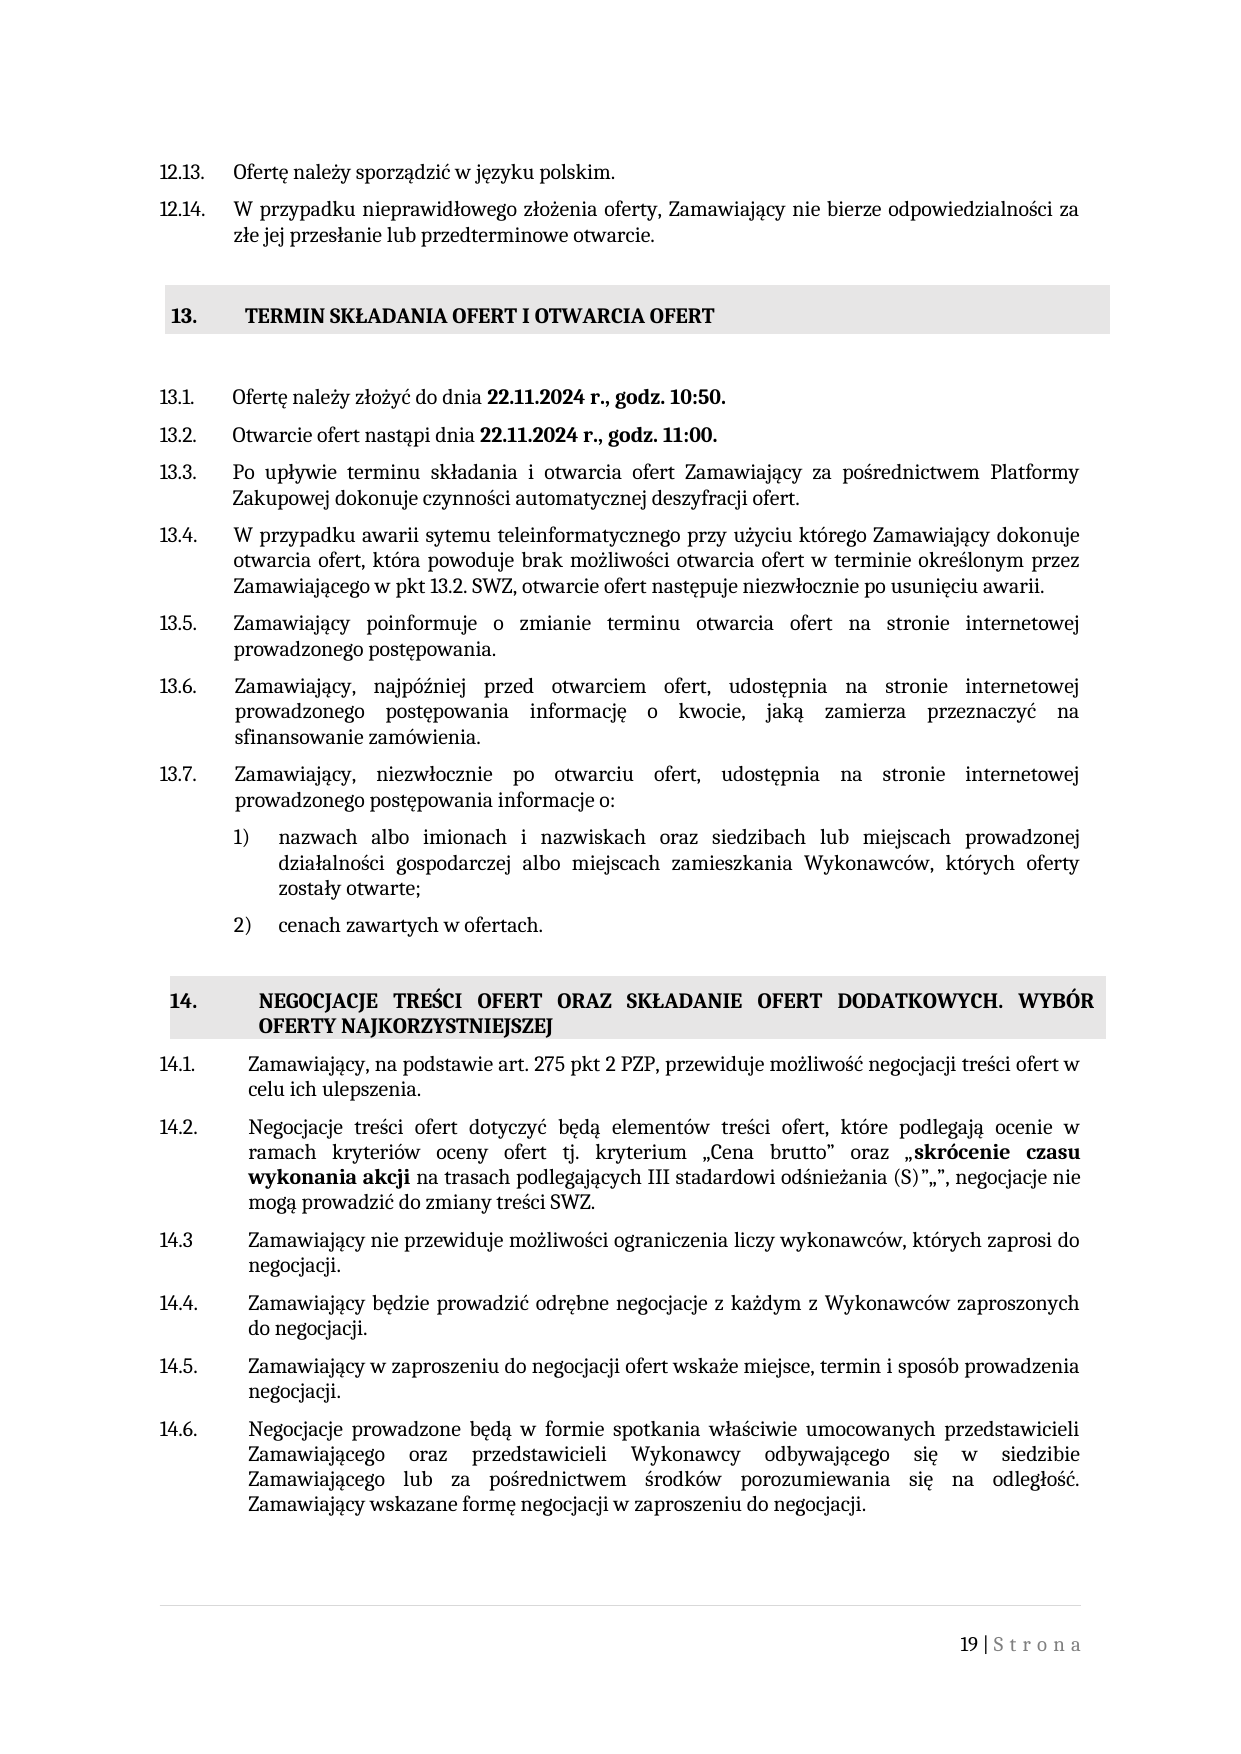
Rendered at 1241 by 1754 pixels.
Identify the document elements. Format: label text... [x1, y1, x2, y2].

text 13.2. Otwarcie ofert nastąpi dnia 22.11.2024 r., godz. 11:00. [159, 422, 1081, 448]
text 13.3. Po upływie terminu składania i otwarcia ofert Zamawiający za pośrednictwem Platformy Zakupowej dokonuje czynności automatycznej deszyfracji ofert. [159, 460, 1081, 511]
text 1) nazwach albo imionach i nazwiskach oraz siedzibach lub miejscach prowadzonej działalności gospodarczej albo miejscach zamieszkania Wykonawców, których oferty zostały otwarte; [234, 825, 1081, 901]
text 14.5. Zamawiający w zaproszeniu do negocjacji ofert wskaże miejsce, termin i sposób prowadzenia negocjacji. [159, 1354, 1081, 1404]
text 13.1. Ofertę należy złożyć do dnia 22.11.2024 r., godz. 10:50. [159, 385, 1081, 410]
text 12.14. W przypadku nieprawidłowego złożenia oferty, Zamawiający nie bierze odpowiedzialności za złe jej przesłanie lub przedterminowe otwarcie. [159, 197, 1081, 248]
text 14.3 Zamawiający nie przewiduje możliwości ograniczenia liczy wykonawców, których zaprosi do negocjacji. [159, 1228, 1081, 1278]
table_header 14. NEGOCJACJE TREŚCI OFERT ORAZ SKŁADANIE OFERT DODATKOWYCH. WYBÓR OFERTY NAJKORZYSTNIEJSZEJ [170, 976, 1106, 1039]
text 14.2. Negocjacje treści ofert dotyczyć będą elementów treści ofert, które podlegają ocenie w ramach kryteriów oceny ofert tj. kryterium „Cena brutto” oraz „skrócenie czasu wykonania akcji na trasach podlegających III stadardowi odśnieżania (S)”„”, negocjacje nie mogą prowadzić do zmiany treści SWZ. [159, 1114, 1081, 1215]
table_header 13. TERMIN SKŁADANIA OFERT I OTWARCIA OFERT [165, 285, 1110, 334]
text 13.7. Zamawiający, niezwłocznie po otwarciu ofert, udostępnia na stronie internetowej prowadzonego postępowania informacje o: [159, 762, 1081, 813]
text 13.6. Zamawiający, najpóźniej przed otwarciem ofert, udostępnia na stronie internetowej prowadzonego postępowania informację o kwocie, jaką zamierza przeznaczyć na sfinansowanie zamówienia. [159, 674, 1081, 750]
text 14.6. Negocjacje prowadzone będą w formie spotkania właściwie umocowanych przedstawicieli Zamawiającego oraz przedstawicieli Wykonawcy odbywającego się w siedzibie Zamawiającego lub za pośrednictwem środków porozumiewania się na odległość. Zamawiający wskazane formę negocjacji w zaproszeniu do negocjacji. [159, 1417, 1081, 1517]
text 14.1. Zamawiający, na podstawie art. 275 pkt 2 PZP, przewiduje możliwość negocjacji treści ofert w celu ich ulepszenia. [159, 1052, 1081, 1102]
text 2) cenach zawartych w ofertach. [234, 913, 1081, 938]
list 13.4. W przypadku awarii sytemu teleinformatycznego przy użyciu którego Zamawiający dokonuje otwarcia ofert, która powoduje brak możliwości otwarcia ofert w terminie określonym przez Zamawiającego w pkt 13.2. SWZ, otwarcie ofert następuje niezwłocznie po usunięciu awarii. [159, 523, 1081, 599]
text 12.13. Ofertę należy sporządzić w języku polskim. [159, 159, 1081, 185]
list 13.5. Zamawiający poinformuje o zmianie terminu otwarcia ofert na stronie internetowej prowadzonego postępowania. [159, 611, 1081, 662]
text 14.4. Zamawiający będzie prowadzić odrębne negocjacje z każdym z Wykonawców zaproszonych do negocjacji. [159, 1291, 1081, 1341]
